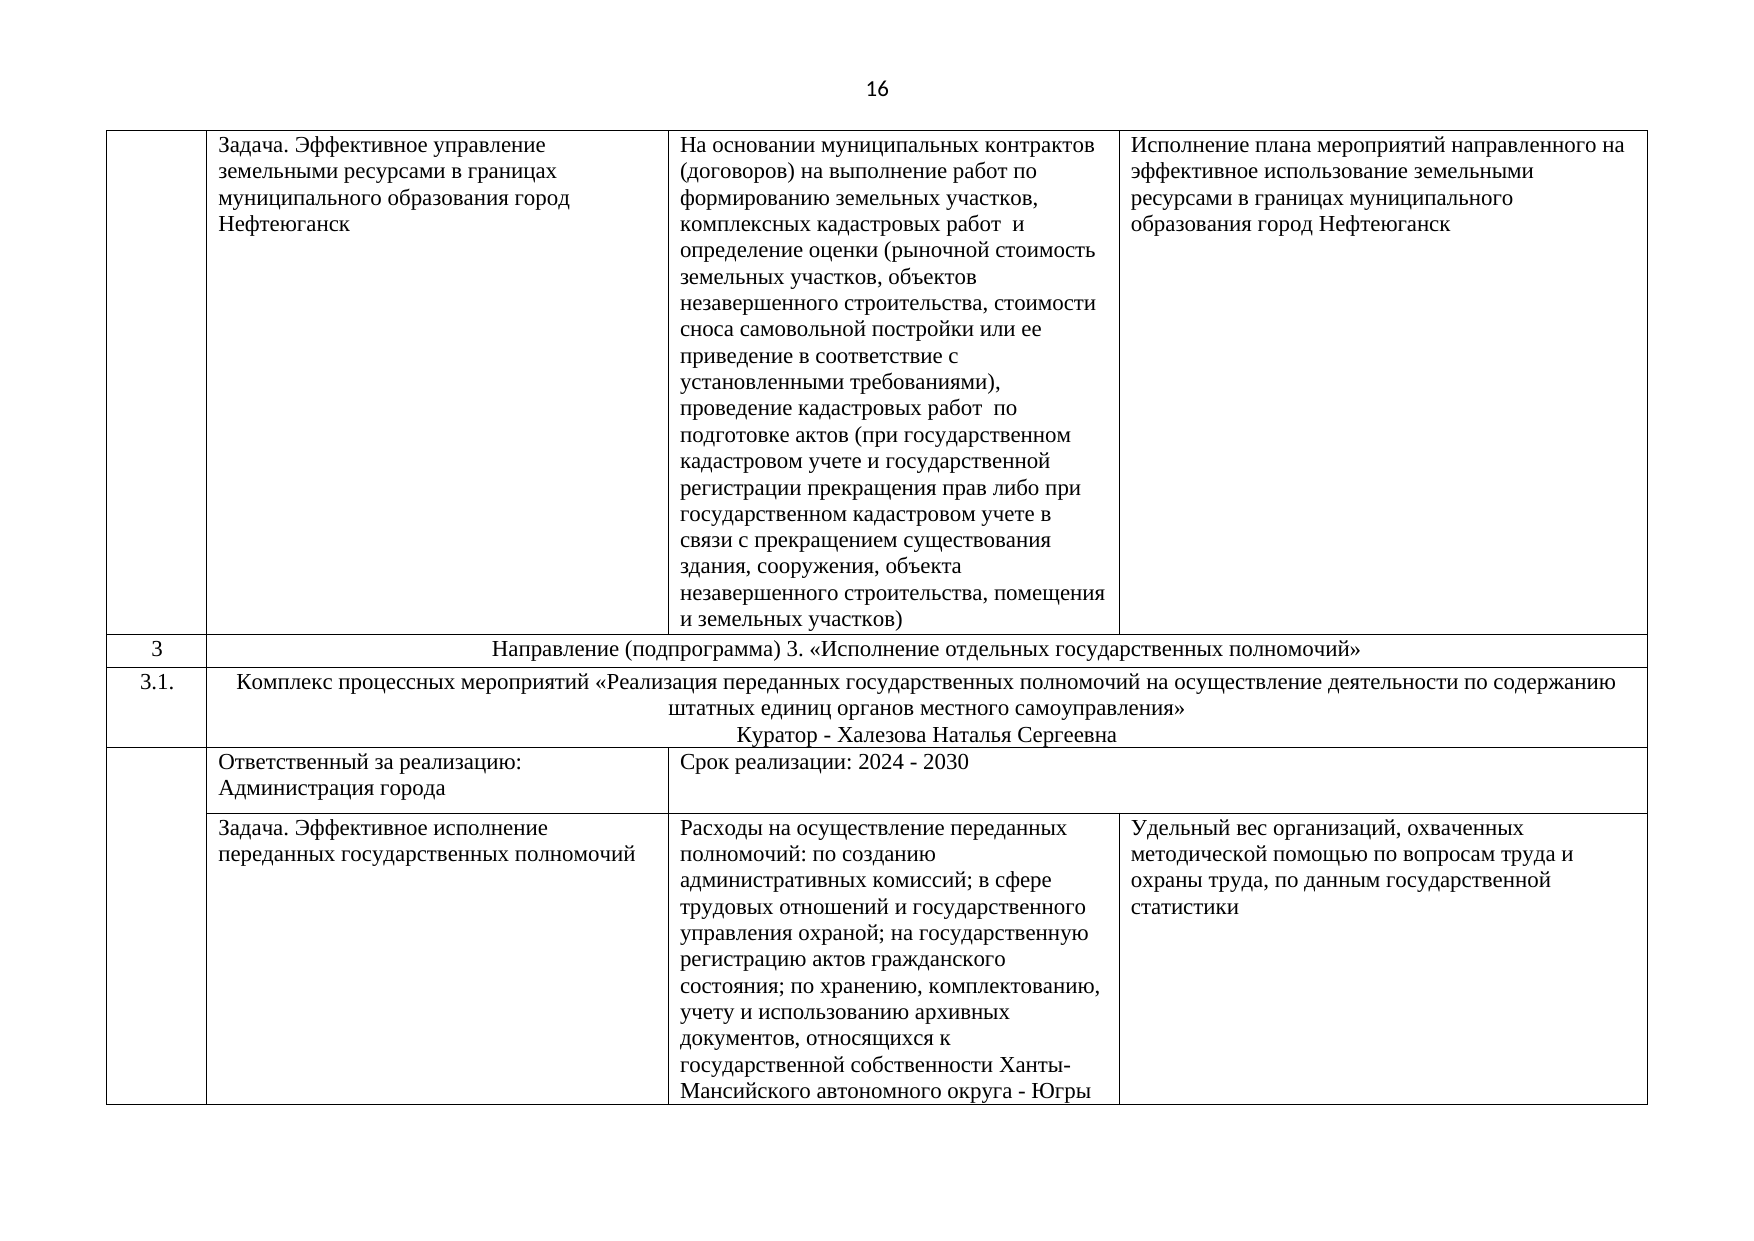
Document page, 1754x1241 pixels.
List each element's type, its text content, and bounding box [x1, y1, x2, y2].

table_cell Ответственный за реализацию: Администрация города [207, 748, 668, 813]
table_cell Удельный вес организаций, охваченных методической помощью по вопросам труда и охраны труда, по данным государственной статистики [1120, 814, 1647, 1103]
table_cell Направление (подпрограмма) 3. «Исполнение отдельных государственных полномочий» [207, 635, 1647, 667]
table_cell 3 [107, 635, 206, 667]
table_cell Расходы на осуществление переданных полномочий: по созданию административных комиссий; в сфере трудовых отношений и государственного управления охраной; на государственную регистрацию актов гражданского состояния; по хранению, комплектованию, учету и использованию архивных документов, относящихся к государственной собственности Ханты- Мансийского автономного округа - Югры [669, 814, 1119, 1103]
table_cell Исполнение плана мероприятий направленного на эффективное использование земельными ресурсами в границах муниципального образования город Нефтеюганск [1120, 131, 1647, 634]
table_cell [107, 748, 206, 1103]
table_cell 3.1. [107, 668, 206, 747]
table_cell На основании муниципальных контрактов (договоров) на выполнение работ по формированию земельных участков, комплексных кадастровых работ и определение оценки (рыночной стоимость земельных участков, объектов незавершенного строительства, стоимости сноса самовольной постройки или ее приведение в соответствие с установленными требованиями), проведение кадастровых работ по подготовке актов (при государственном кадастровом учете и государственной регистрации прекращения прав либо при государственном кадастровом учете в связи с прекращением существования здания, сооружения, объекта незавершенного строительства, помещения и земельных участков) [669, 131, 1119, 634]
table_cell Комплекс процессных мероприятий «Реализация переданных государственных полномочий на осуществление деятельности по содержанию штатных единиц органов местного самоуправления» Куратор - Халезова Наталья Сергеевна [207, 668, 1647, 747]
table_cell [107, 131, 206, 634]
table_cell Задача. Эффективное исполнение переданных государственных полномочий [207, 814, 668, 1103]
table_cell Задача. Эффективное управление земельными ресурсами в границах муниципального образования город Нефтеюганск [207, 131, 668, 634]
table_cell Срок реализации: 2024 - 2030 [669, 748, 1647, 813]
